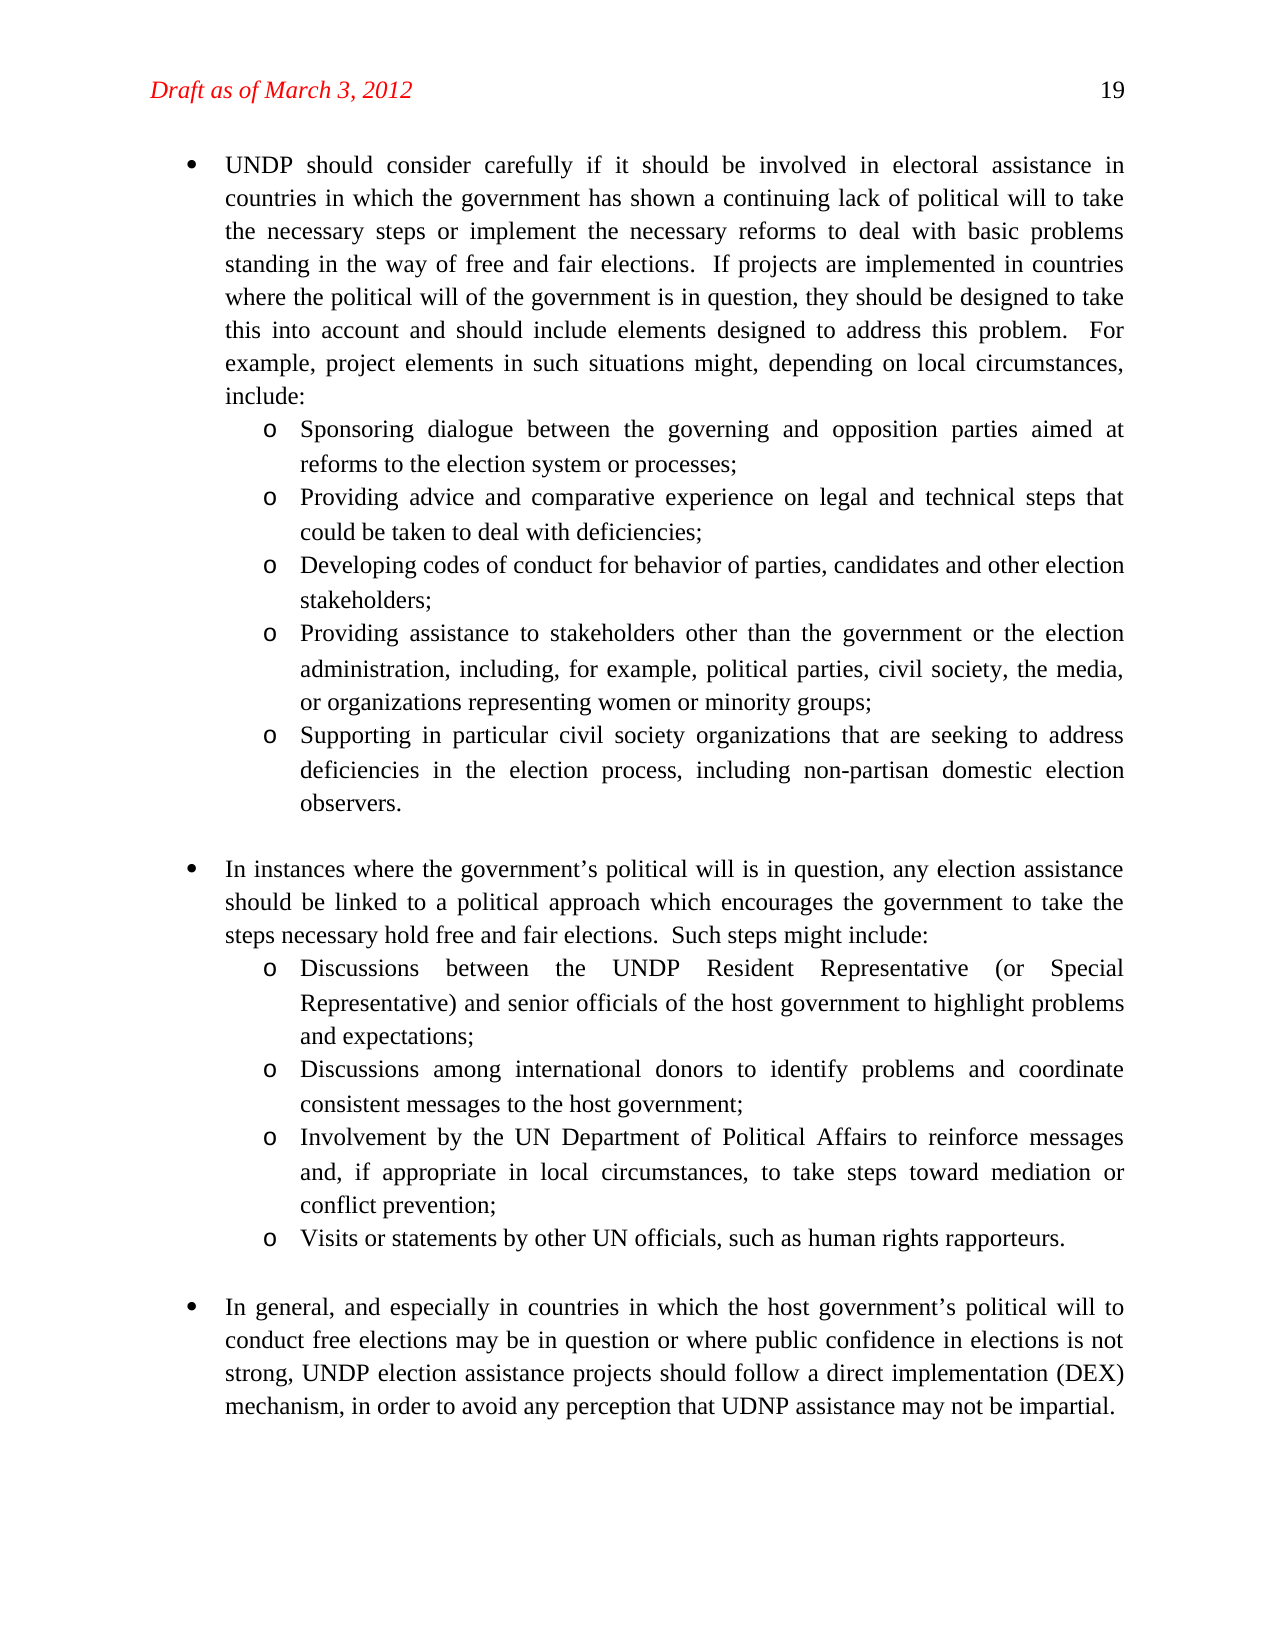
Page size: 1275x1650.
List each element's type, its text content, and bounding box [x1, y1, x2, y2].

list Providing assistance to stakeholders other than the government or the election administration, including, for example, political parties, civil society, the media, or organizations representing women or minority groups; [262, 618, 1125, 715]
list UNDP should consider carefully if it should be involved in electoral assistance in countries in which the government has shown a continuing lack of political will to take the necessary steps or implement the necessary reforms to deal with basic problems standing in the way of free and fair elections. If projects are implemented in countries where the political will of the government is in question, they should be designed to take this into account and should include elements designed to address this problem. For example, project elements in such situations might, depending on local circumstances, include: [187, 150, 1125, 410]
list In instances where the government’s political will is in question, any election assistance should be linked to a political approach which encourages the government to take the steps necessary hold free and fair elections. Such steps might include: [187, 854, 1125, 949]
list In general, and especially in countries in which the host government’s political will to conduct free elections may be in question or where public confidence in elections is not strong, UNDP election assistance projects should follow a direct implementation (DEX) mechanism, in order to avoid any perception that UDNP assistance may not be impartial. [187, 1292, 1125, 1419]
list Discussions between the UNDP Resident Representative (or Special Representative) and senior officials of the host government to highlight problems and expectations; [262, 953, 1125, 1050]
list Discussions among international donors to identify problems and coordinate consistent messages to the host government; [262, 1054, 1125, 1118]
list Involvement by the UN Department of Political Affairs to reinforce messages and, if appropriate in local circumstances, to take steps toward mediation or conflict prevention; [262, 1122, 1125, 1219]
list Visits or statements by other UN officials, such as human rights rapporteurs. [262, 1223, 1125, 1254]
list Providing advice and comparative experience on legal and technical steps that could be taken to deal with deficiencies; [262, 482, 1125, 546]
list Developing codes of conduct for behavior of parties, candidates and other election stakeholders; [262, 550, 1125, 614]
list Supporting in particular civil society organizations that are seeking to address deficiencies in the election process, including non-partisan domestic election observers. [262, 720, 1125, 817]
list Sponsoring dialogue between the governing and opposition parties aimed at reforms to the election system or processes; [262, 414, 1125, 478]
